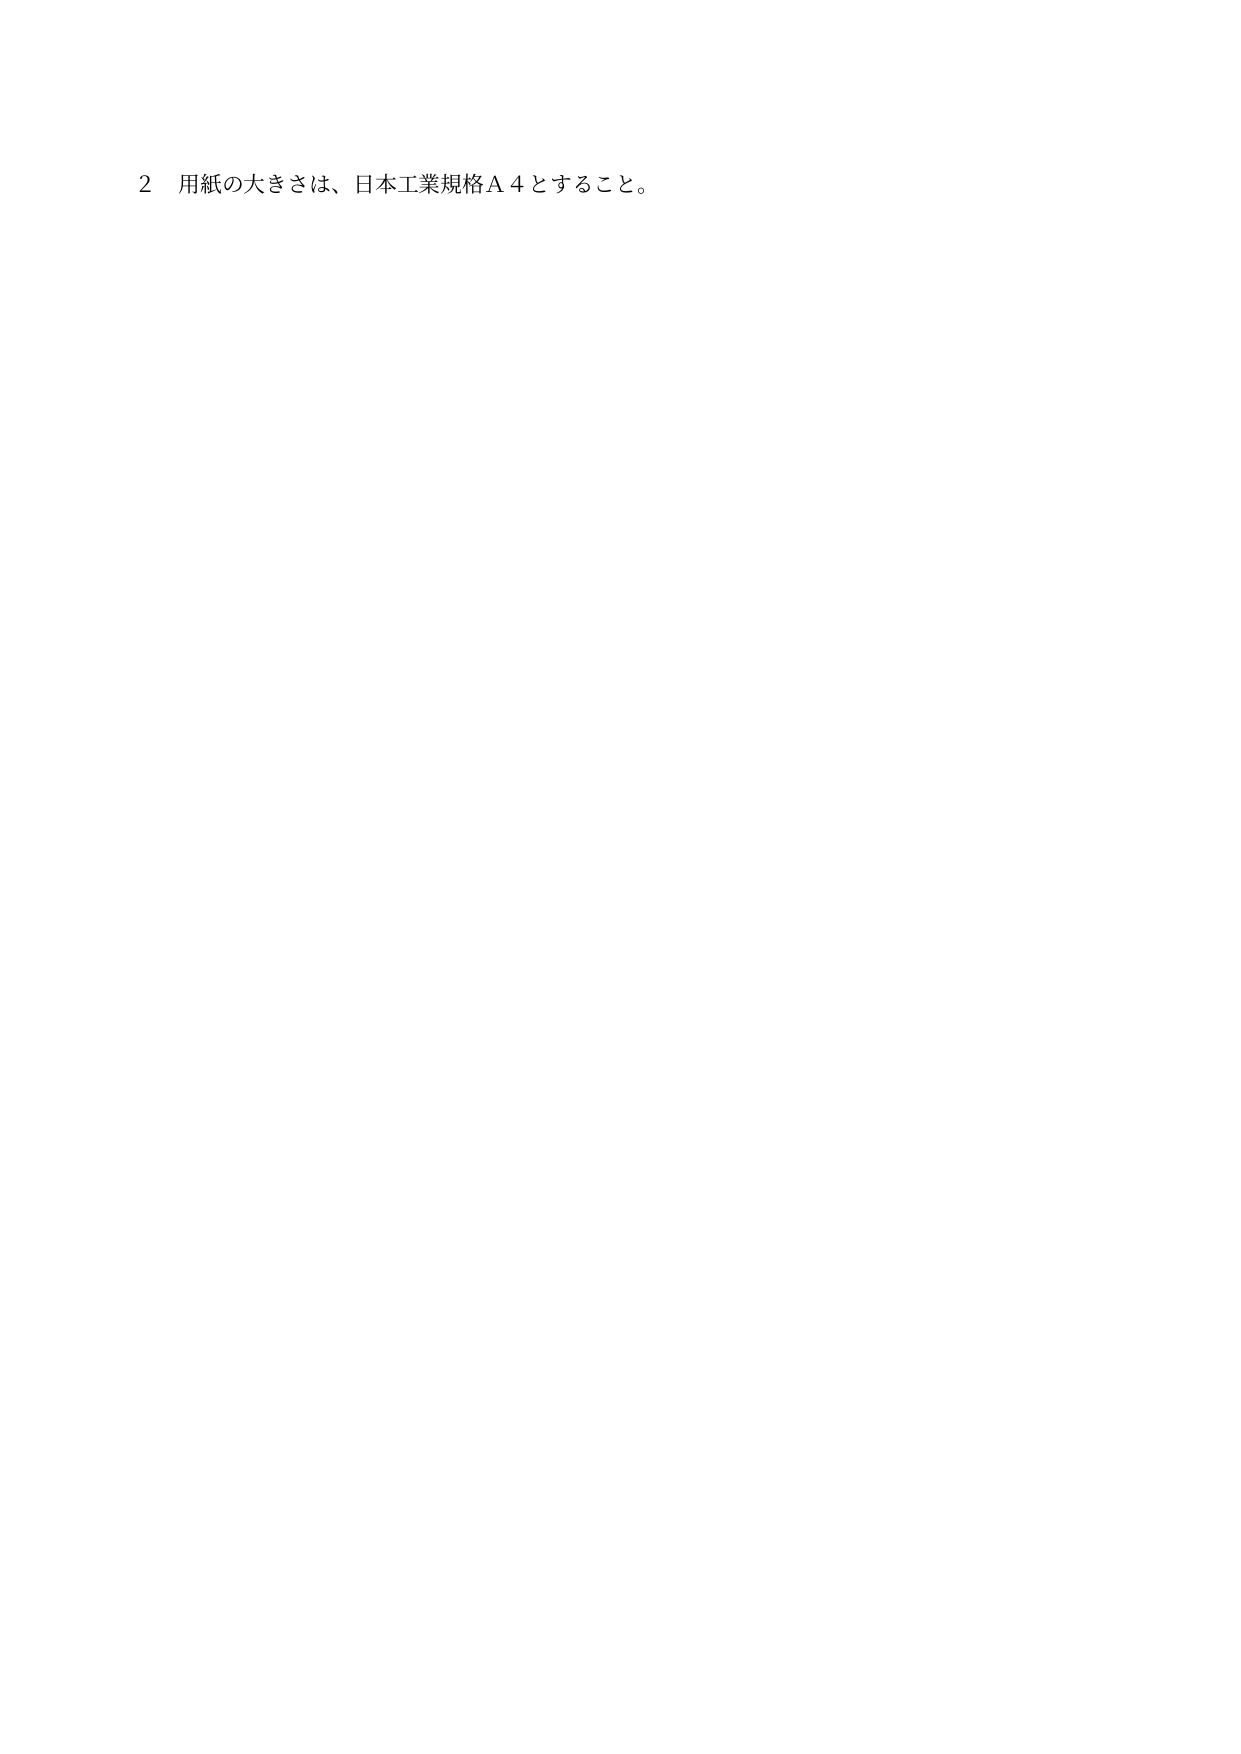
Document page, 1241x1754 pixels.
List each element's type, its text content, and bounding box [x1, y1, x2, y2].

text ２ 用紙の大きさは、日本工業規格Ａ４とすること。 [112, 164, 1128, 202]
